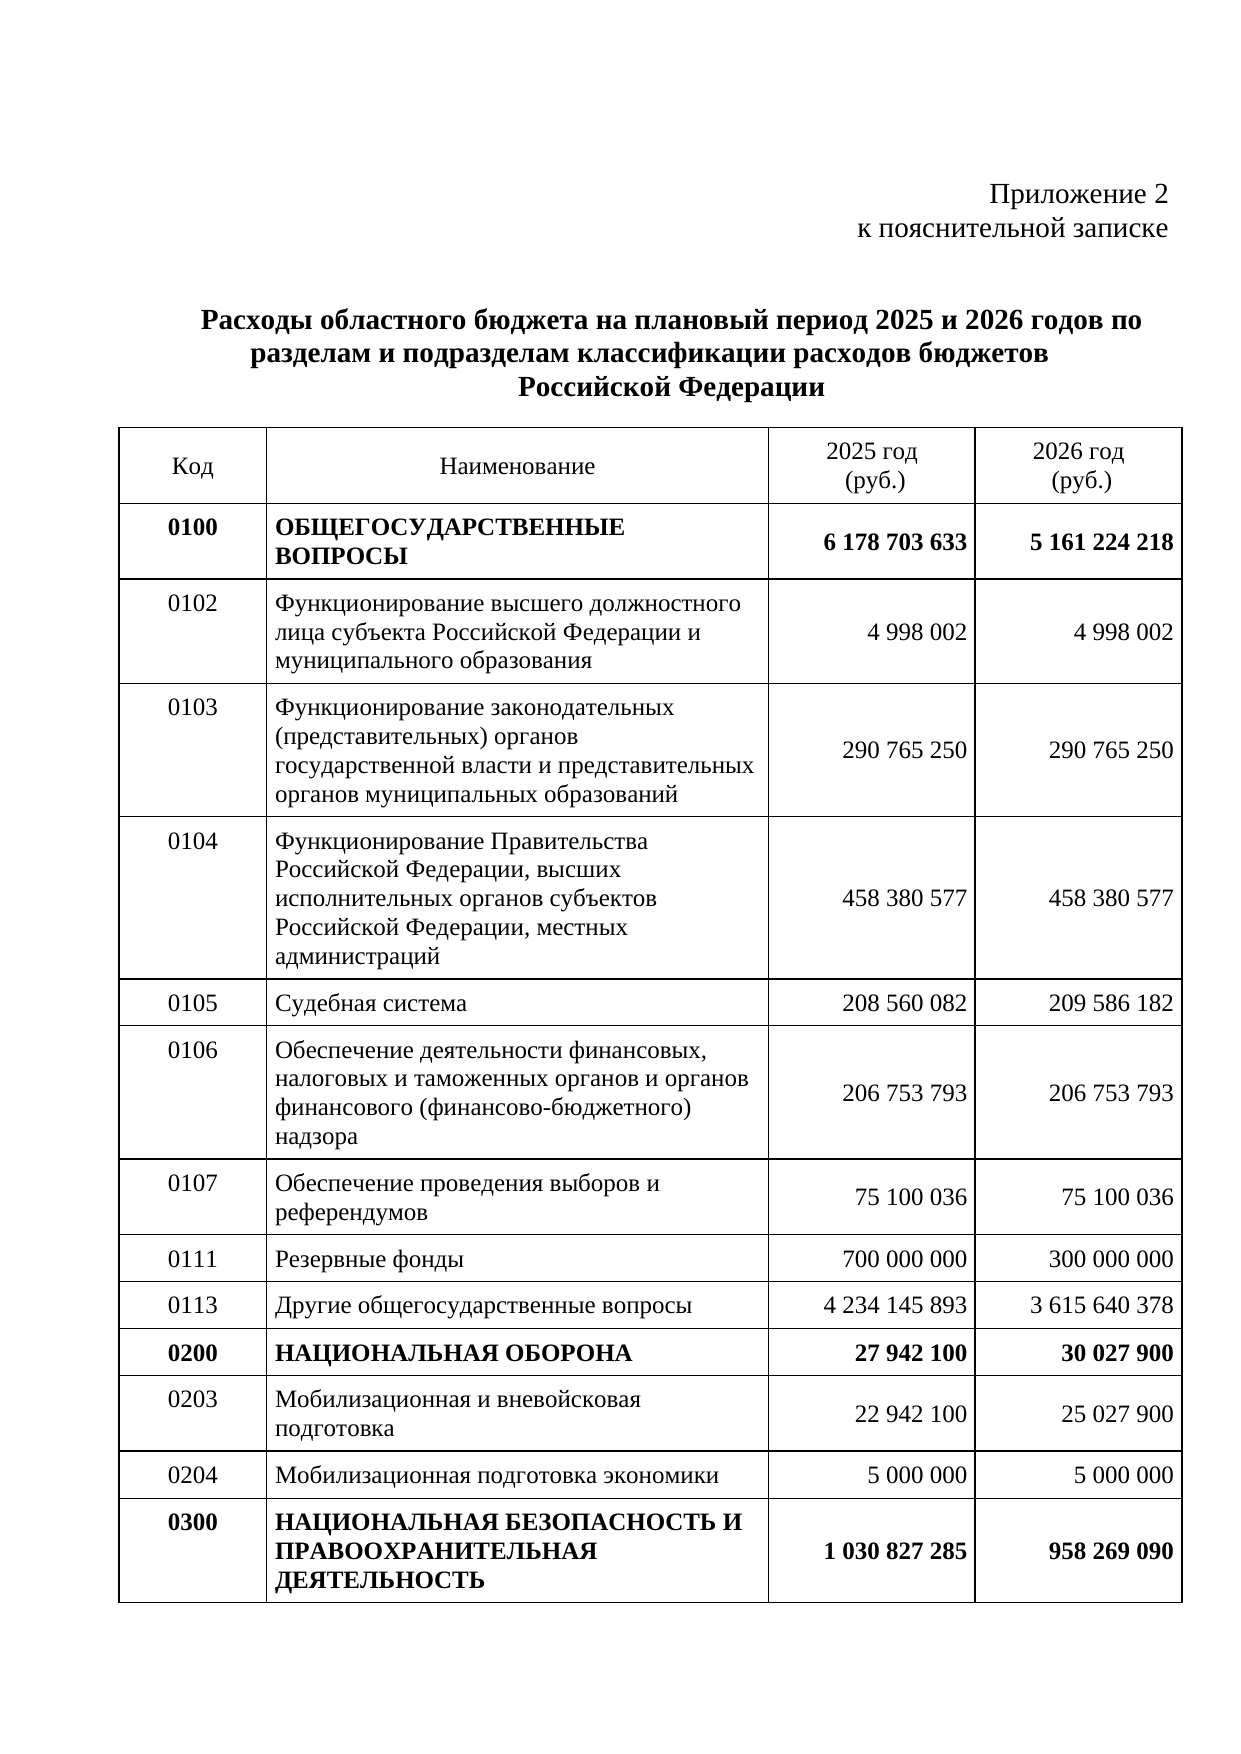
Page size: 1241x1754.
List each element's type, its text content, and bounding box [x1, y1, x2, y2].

table_cell 700 000 000 [769, 1235, 974, 1281]
table_cell 206 753 793 [769, 1026, 974, 1158]
table_cell 5 161 224 218 [976, 504, 1181, 578]
table_cell 0204 [120, 1452, 266, 1497]
table_cell 75 100 036 [976, 1160, 1181, 1234]
table_cell 0200 [120, 1329, 266, 1375]
table_cell Резервные фонды [267, 1235, 768, 1281]
table_cell Другие общегосударственные вопросы [267, 1282, 768, 1328]
table_header Приложение 2 к пояснительной записке [118, 118, 1181, 302]
table_cell НАЦИОНАЛЬНАЯ БЕЗОПАСНОСТЬ И ПРАВООХРАНИТЕЛЬНАЯ ДЕЯТЕЛЬНОСТЬ [267, 1499, 768, 1602]
table_cell Функционирование законодательных (представительных) органов государственной власти и представительных органов муниципальных образований [267, 684, 768, 816]
table_cell Мобилизационная и вневойсковая подготовка [267, 1376, 768, 1450]
table_cell 27 942 100 [769, 1329, 974, 1375]
table_cell 0102 [120, 580, 266, 683]
table_cell 5 000 000 [976, 1452, 1181, 1497]
table_cell 0105 [120, 980, 266, 1025]
table_cell 75 100 036 [769, 1160, 974, 1234]
table_header [976, 428, 1181, 502]
table_cell 3 615 640 378 [976, 1282, 1181, 1328]
table_cell Обеспечение деятельности финансовых, налоговых и таможенных органов и органов финансового (финансово-бюджетного) надзора [267, 1026, 768, 1158]
table_cell 4 998 002 [976, 580, 1181, 683]
table_header Расходы областного бюджета на плановый период 2025 и 2026 годов по разделам и подразделам классификации расходов бюджетов Российской Федерации [118, 302, 1181, 427]
table_cell ОБЩЕГОСУДАРСТВЕННЫЕ ВОПРОСЫ [267, 504, 768, 578]
table_cell 5 000 000 [769, 1452, 974, 1497]
table_cell 0203 [120, 1376, 266, 1450]
table_cell 0100 [120, 504, 266, 578]
table_cell 958 269 090 [976, 1499, 1181, 1602]
table_header [769, 428, 974, 502]
table_cell Мобилизационная подготовка экономики [267, 1452, 768, 1497]
table_cell 0106 [120, 1026, 266, 1158]
table_cell 6 178 703 633 [769, 504, 974, 578]
table_cell 0103 [120, 684, 266, 816]
table_cell 22 942 100 [769, 1376, 974, 1450]
table_cell Судебная система [267, 980, 768, 1025]
table_cell 4 234 145 893 [769, 1282, 974, 1328]
table_cell 209 586 182 [976, 980, 1181, 1025]
table_cell 0111 [120, 1235, 266, 1281]
table_cell 458 380 577 [976, 817, 1181, 978]
table_cell 0113 [120, 1282, 266, 1328]
table_header [120, 428, 266, 502]
table_cell 208 560 082 [769, 980, 974, 1025]
table_cell 458 380 577 [769, 817, 974, 978]
table_cell 300 000 000 [976, 1235, 1181, 1281]
table_cell Обеспечение проведения выборов и референдумов [267, 1160, 768, 1234]
table_cell 1 030 827 285 [769, 1499, 974, 1602]
table_cell 0107 [120, 1160, 266, 1234]
table_cell Функционирование Правительства Российской Федерации, высших исполнительных органов субъектов Российской Федерации, местных администраций [267, 817, 768, 978]
table_cell 206 753 793 [976, 1026, 1181, 1158]
table_cell Функционирование высшего должностного лица субъекта Российской Федерации и муниципального образования [267, 580, 768, 683]
table_cell 4 998 002 [769, 580, 974, 683]
table_cell 0300 [120, 1499, 266, 1602]
table_cell 290 765 250 [769, 684, 974, 816]
table_cell НАЦИОНАЛЬНАЯ ОБОРОНА [267, 1329, 768, 1375]
table_header [267, 428, 768, 502]
table_cell 0104 [120, 817, 266, 978]
table_cell 25 027 900 [976, 1376, 1181, 1450]
table_cell 290 765 250 [976, 684, 1181, 816]
table_cell 30 027 900 [976, 1329, 1181, 1375]
